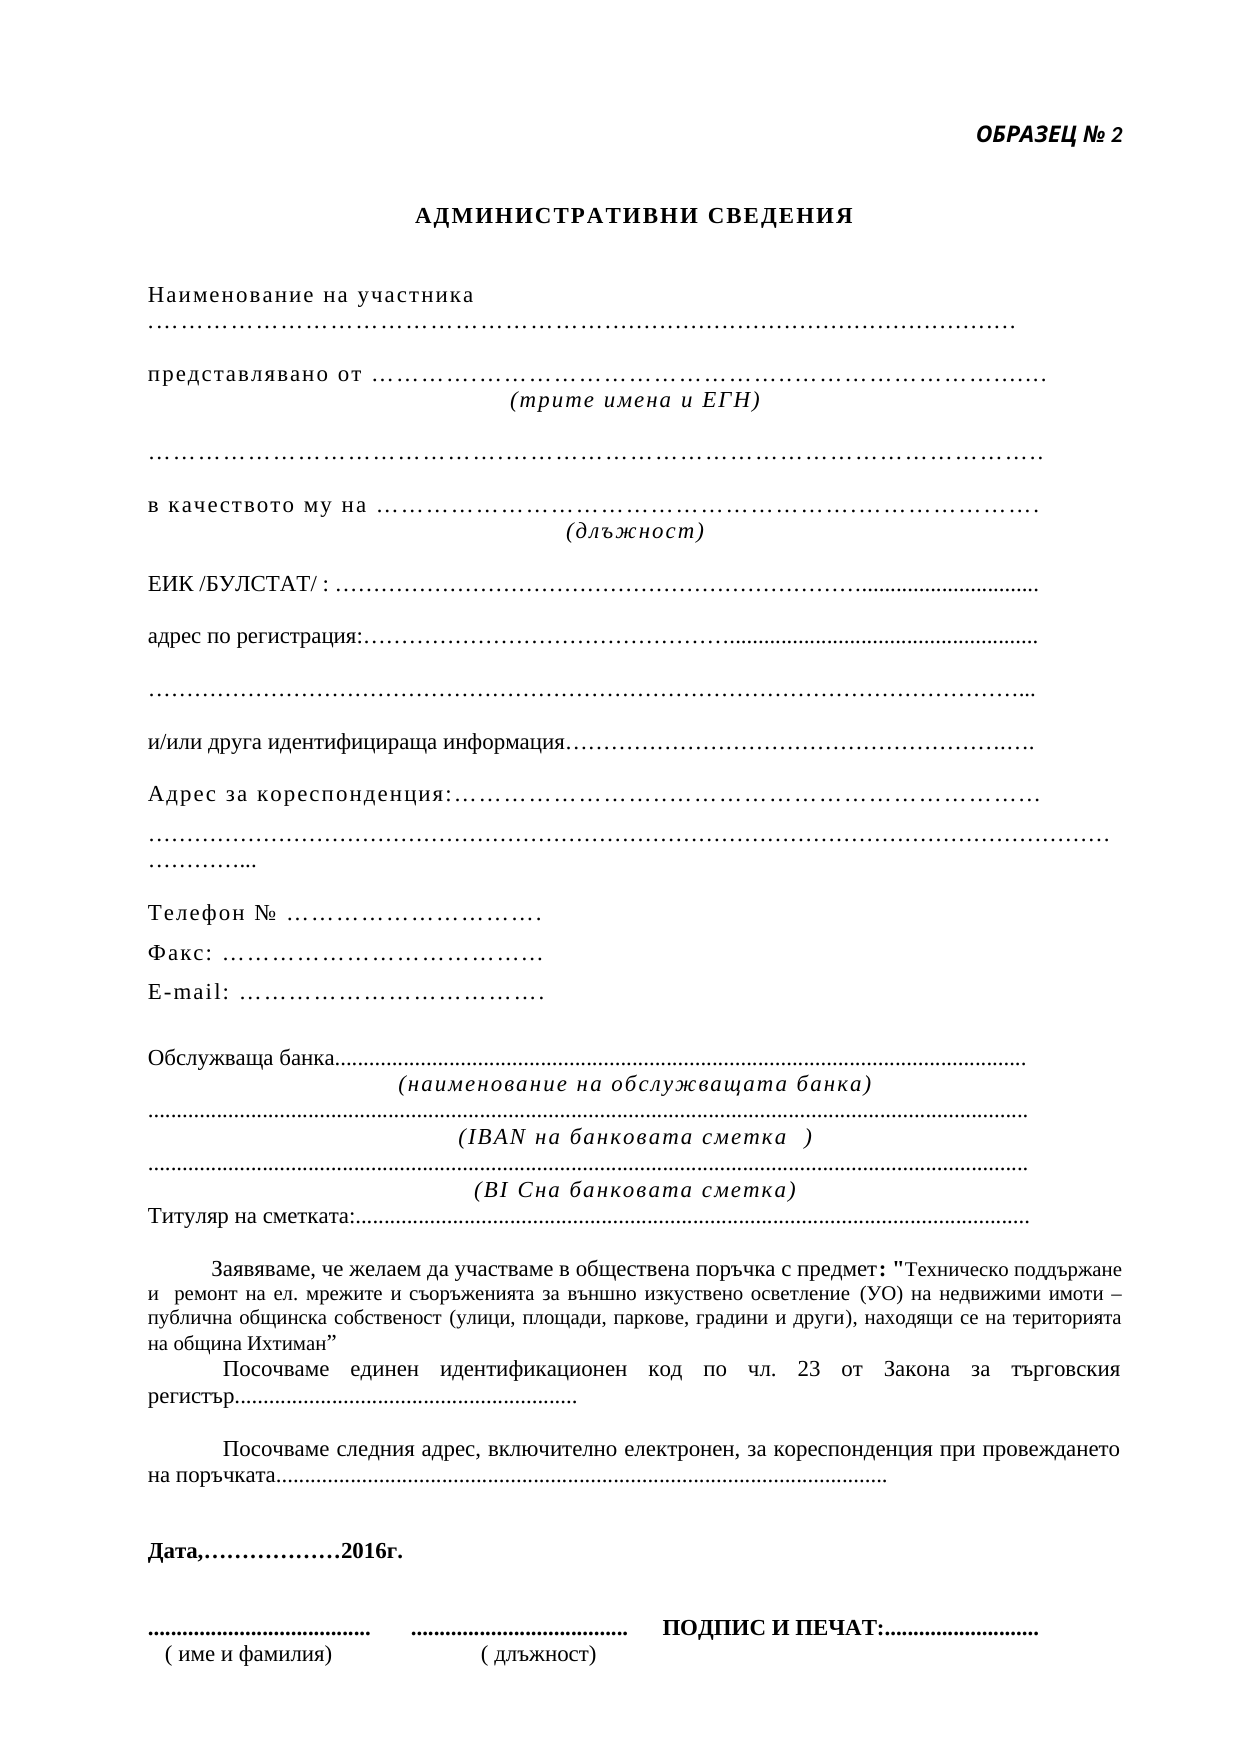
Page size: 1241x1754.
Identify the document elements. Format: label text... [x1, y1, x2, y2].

subtitle Телефон № …………………………. [148, 899, 1122, 925]
text и/или друга идентифицираща информация………………………………………………….…. [148, 728, 1122, 754]
text ЕИК /БУЛСТАТ/ : ……………………………………………………………............................... [148, 570, 1122, 596]
text Титуляр на сметката:...................................................................................................................... [148, 1202, 1122, 1228]
subtitle (BI Cна банковата сметка) [148, 1176, 1122, 1202]
subtitle (IBAN на банковата сметка ) [148, 1123, 1122, 1149]
text .......................................................................................................................................................... [148, 1149, 1122, 1176]
subtitle (длъжност) [148, 517, 1122, 543]
text Посочваме единен идентификационен код по чл. 23 от Закона за търговския регистър............................................................ [148, 1356, 1122, 1408]
text Посочваме следния адрес, включително електронен, за кореспонденция при провеждането на поръчката........................................................................................................... [148, 1434, 1122, 1487]
text .......................................................................................................................................................... [148, 1097, 1122, 1123]
subtitle АДМИНИСТРАТИВНИ СВЕДЕНИЯ [148, 202, 1122, 228]
text ....................................... ...................................... ПОДПИС И ПЕЧАТ:........................... [148, 1614, 1122, 1640]
text Заявяваме, че желаем да участваме в обществена поръчка с предмет: "Техническо поддържане и ремонт на ел. мрежите и съоръженията за външно изкуствено осветление (УО) на недвижими имоти – публична общинска собственост (улици, площади, паркове, градини и други), находящи се на територията на община Ихтиман” [148, 1255, 1122, 1356]
subtitle ОБРАЗЕЦ № 2 [148, 118, 1122, 149]
subtitle .………………………………………………..................................................... [148, 307, 1122, 334]
text Дата,………………2016г. [148, 1537, 1122, 1564]
subtitle Факс: ………………………………... [148, 938, 1122, 965]
subtitle Е-mail: ………………………………. [148, 978, 1122, 1004]
subtitle в качеството му на ………………………………………………….…………………. [148, 491, 1122, 517]
text …………………………………………………………………………………………………………………………... [148, 820, 1122, 873]
subtitle Наименование на участника [148, 281, 1122, 307]
text ……………………………………………………………………………………………………... [148, 675, 1122, 701]
text адрес по регистрация:…………………………………………...................................................... [148, 622, 1122, 649]
text ( име и фамилия) ( длъжност) [148, 1640, 1122, 1666]
subtitle (трите имена и ЕГН) [148, 387, 1122, 413]
text Обслужваща банка......................................................................................................................... [148, 1044, 1122, 1070]
subtitle …………………………………….……………………………………………………….. [148, 438, 1122, 464]
subtitle (наименование на обслужващата банка) [148, 1070, 1122, 1097]
subtitle представлявано от ………….………………………………..……………………....... [148, 360, 1122, 387]
subtitle Адрес за кореспонденция:……………………..……………………………………... [148, 781, 1122, 807]
